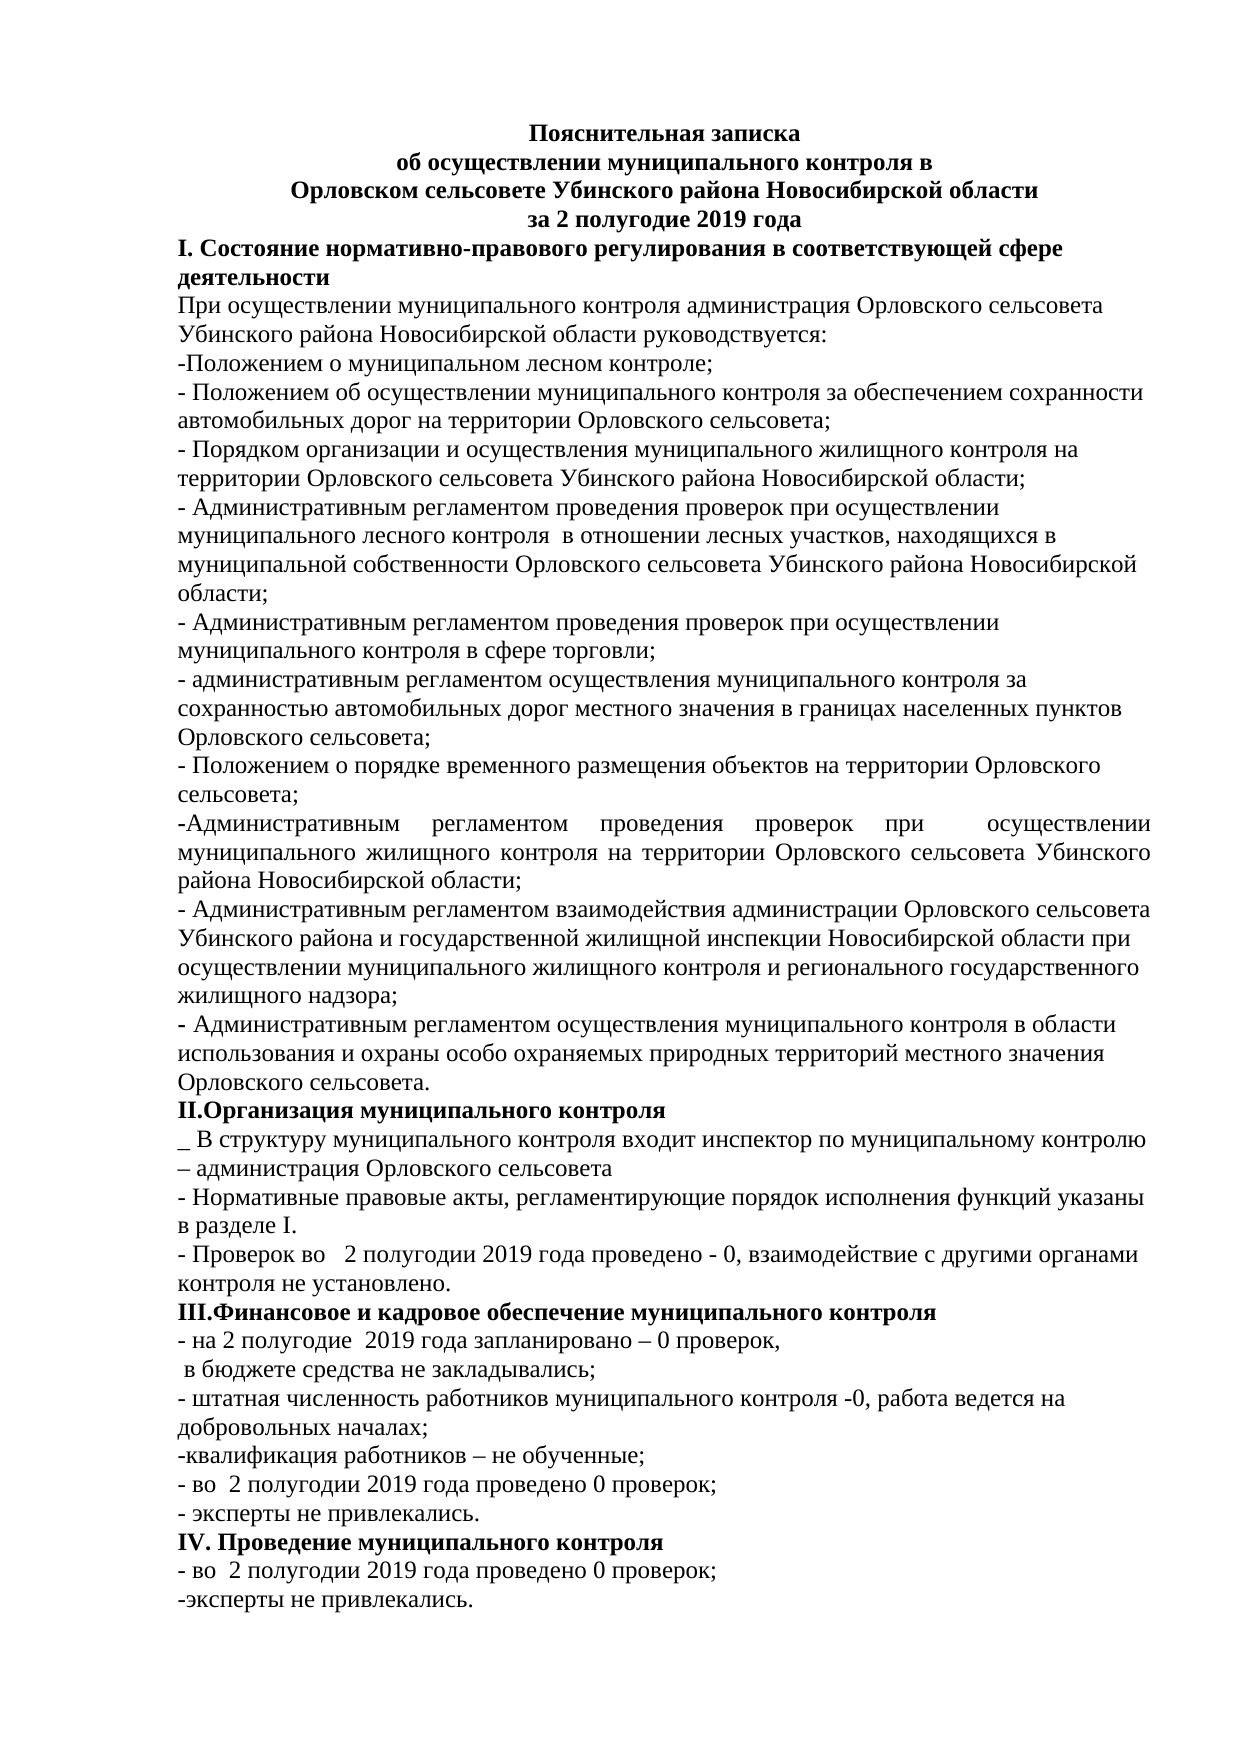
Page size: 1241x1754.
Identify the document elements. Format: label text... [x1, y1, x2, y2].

text _ В структуру муниципального контроля входит инспектор по муниципальному контролю – администрация Орловского сельсовета [177, 1124, 1152, 1182]
text - на 2 полугодие 2019 года запланировано – 0 проверок, [177, 1326, 1152, 1354]
text - во 2 полугодии 2019 года проведено 0 проверок; [177, 1556, 1152, 1584]
text IV. Проведение муниципального контроля [177, 1527, 1152, 1556]
text - Административным регламентом взаимодействия администрации Орловского сельсовета Убинского района и государственной жилищной инспекции Новосибирской области при осуществлении муниципального жилищного контроля и регионального государственного жилищного надзора; [177, 894, 1152, 1009]
text - Проверок во 2 полугодии 2019 года проведено - 0, взаимодействие с другими органами контроля не установлено. [177, 1239, 1152, 1297]
text Орловском сельсовете Убинского района Новосибирской области [177, 176, 1152, 204]
text Пояснительная записка [177, 118, 1152, 147]
text -Административным регламентом проведения проверок при осуществлении муниципального жилищного контроля на территории Орловского сельсовета Убинского района Новосибирской области; [177, 808, 1152, 894]
text - эксперты не привлекались. [177, 1498, 1152, 1527]
text - Положением о порядке временного размещения объектов на территории Орловского сельсовета; [177, 751, 1152, 808]
text II.Организация муниципального контроля [177, 1096, 1152, 1124]
text - штатная численность работников муниципального контроля -0, работа ведется на добровольных началах; [177, 1383, 1152, 1441]
text -квалификация работников – не обученные; [177, 1441, 1152, 1469]
text за 2 полугодие 2019 года [177, 204, 1152, 233]
text -Положением о муниципальном лесном контроле; [177, 348, 1152, 377]
text - Порядком организации и осуществления муниципального жилищного контроля на территории Орловского сельсовета Убинского района Новосибирской области; [177, 434, 1152, 492]
text - Нормативные правовые акты, регламентирующие порядок исполнения функций указаны в разделе I. [177, 1182, 1152, 1239]
text - административным регламентом осуществления муниципального контроля за сохранностью автомобильных дорог местного значения в границах населенных пунктов Орловского сельсовета; [177, 664, 1152, 751]
text -эксперты не привлекались. [177, 1584, 1152, 1613]
text - Положением об осуществлении муниципального контроля за обеспечением сохранности автомобильных дорог на территории Орловского сельсовета; [177, 377, 1152, 434]
text III.Финансовое и кадровое обеспечение муниципального контроля [177, 1297, 1152, 1326]
text об осуществлении муниципального контроля в [177, 147, 1152, 176]
text - Административным регламентом проведения проверок при осуществлении муниципального лесного контроля в отношении лесных участков, находящихся в муниципальной собственности Орловского сельсовета Убинского района Новосибирской области; [177, 492, 1152, 607]
text При осуществлении муниципального контроля администрация Орловского сельсовета Убинского района Новосибирской области руководствуется: [177, 291, 1152, 348]
text в бюджете средства не закладывались; [177, 1354, 1152, 1383]
text - Административным регламентом осуществления муниципального контроля в области использования и охраны особо охраняемых природных территорий местного значения Орловского сельсовета. [177, 1009, 1152, 1096]
text - во 2 полугодии 2019 года проведено 0 проверок; [177, 1469, 1152, 1498]
text - Административным регламентом проведения проверок при осуществлении муниципального контроля в сфере торговли; [177, 607, 1152, 664]
text Состояние нормативно-правового регулирования в соответствующей сфере деятельности [177, 233, 1152, 291]
